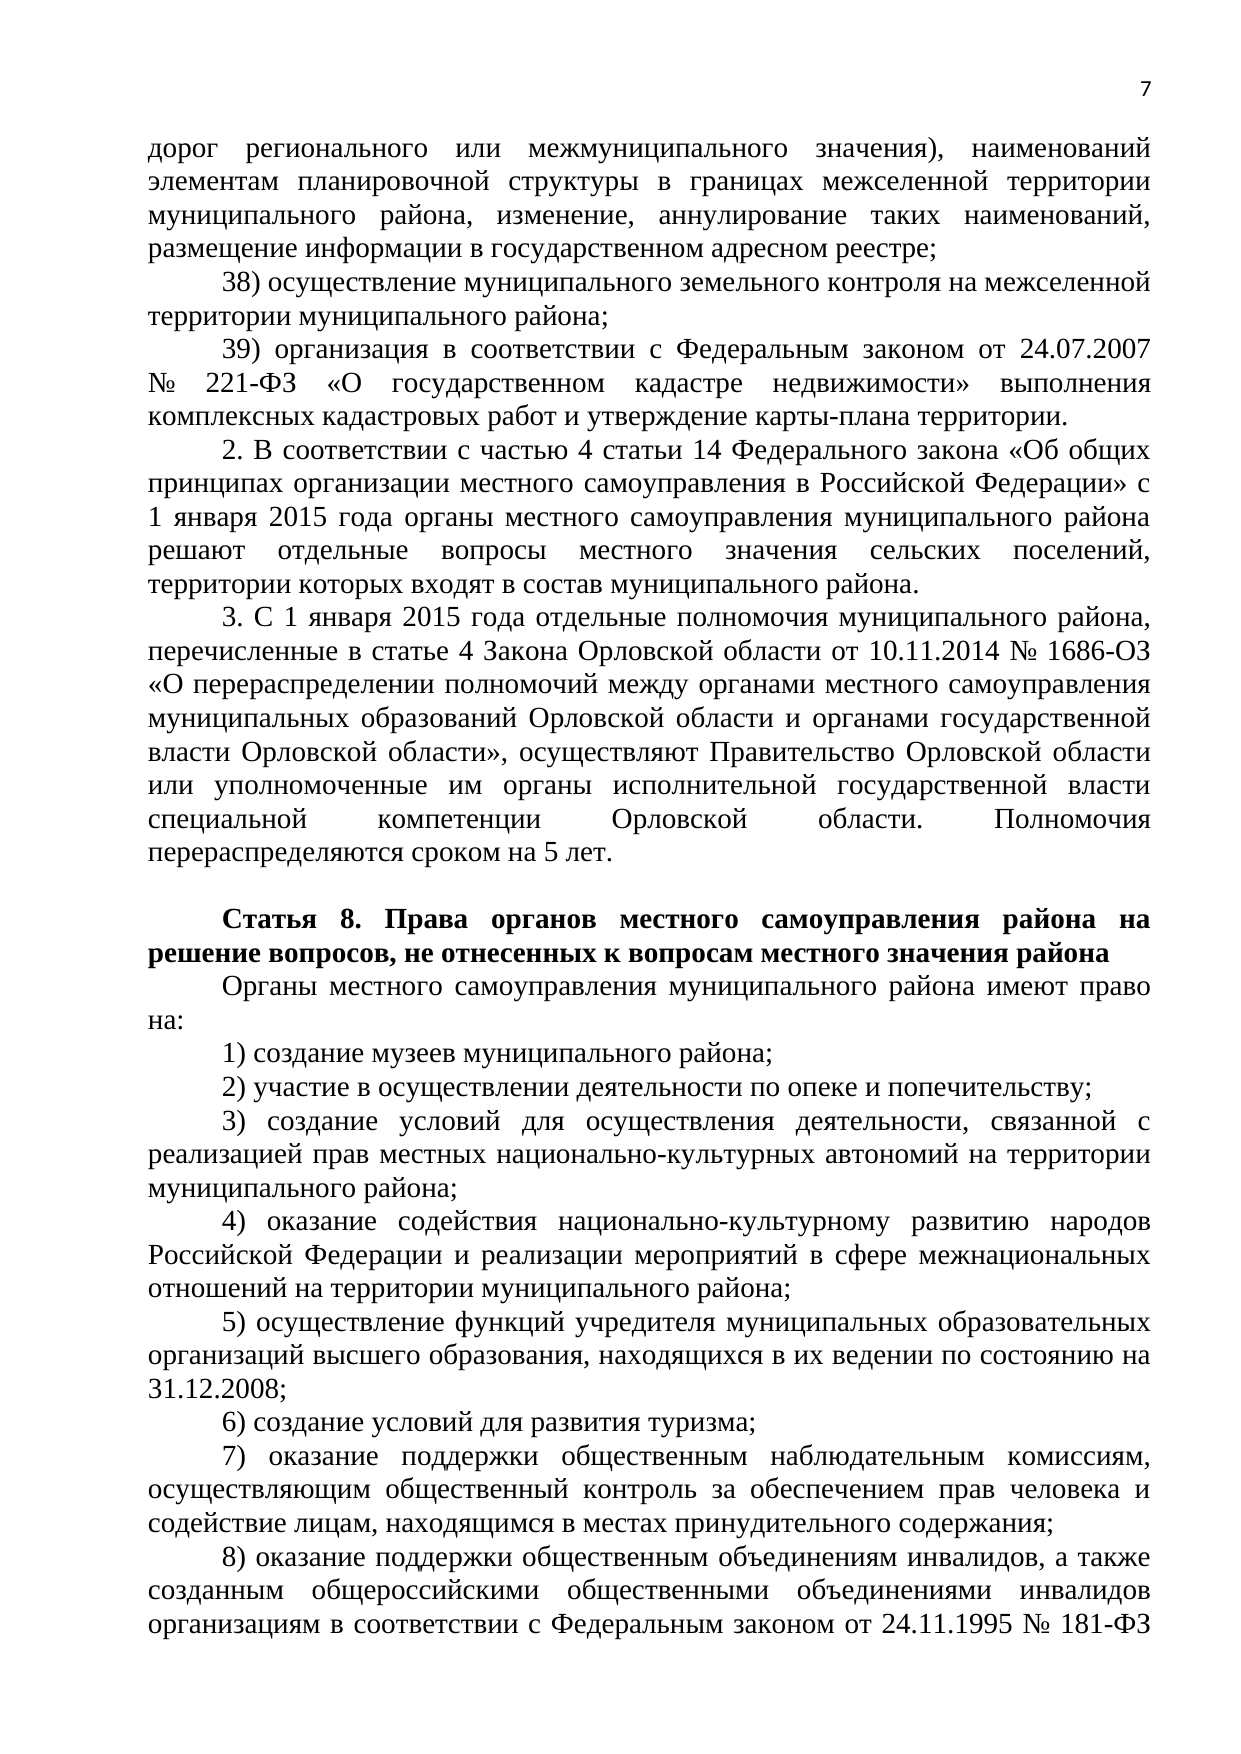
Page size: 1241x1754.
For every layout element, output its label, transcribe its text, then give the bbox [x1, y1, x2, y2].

text 2) участие в осуществлении деятельности по опеке и попечительству; [148, 1069, 1152, 1103]
text 7) оказание поддержки общественным наблюдательным комиссиям, осуществляющим общественный контроль за обеспечением прав человека и содействие лицам, находящимся в местах принудительного содержания; [148, 1438, 1152, 1539]
text 5) осуществление функций учредителя муниципальных образовательных организаций высшего образования, находящихся в их ведении по состоянию на 31.12.2008; [148, 1304, 1152, 1404]
text Статья 8. Права органов местного самоуправления района на решение вопросов, не отнесенных к вопросам местного значения района [148, 901, 1152, 968]
text 3) создание условий для осуществления деятельности, связанной с реализацией прав местных национально-культурных автономий на территории муниципального района; [148, 1103, 1152, 1203]
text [148, 1539, 1152, 1639]
text Органы местного самоуправления муниципального района имеют право на: [148, 968, 1152, 1036]
text 39) организация в соответствии с Федеральным законом от 24.07.2007 № 221-ФЗ «О государственном кадастре недвижимости» выполнения комплексных кадастровых работ и утверждение карты-плана территории. [148, 331, 1152, 432]
text 6) создание условий для развития туризма; [148, 1404, 1152, 1438]
text 1) создание музеев муниципального района; [148, 1036, 1152, 1069]
text 38) осуществление муниципального земельного контроля на межселенной территории муниципального района; [148, 264, 1152, 331]
text 3. С 1 января 2015 года отдельные полномочия муниципального района, перечисленные в статье 4 Закона Орловской области от 10.11.2014 № 1686-ОЗ «О перераспределении полномочий между органами местного самоуправления муниципальных образований Орловской области и органами государственной власти Орловской области», осуществляют Правительство Орловской области или уполномоченные им органы исполнительной государственной власти специальной компетенции Орловской области. Полномочия перераспределяются сроком на 5 лет. [148, 599, 1152, 868]
text 4) оказание содействия национально-культурному развитию народов Российской Федерации и реализации мероприятий в сфере межнациональных отношений на территории муниципального района; [148, 1203, 1152, 1304]
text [148, 130, 1152, 264]
text 2. В соответствии с частью 4 статьи 14 Федерального закона «Об общих принципах организации местного самоуправления в Российской Федерации» с 1 января 2015 года органы местного самоуправления муниципального района решают отдельные вопросы местного значения сельских поселений, территории которых входят в состав муниципального района. [148, 432, 1152, 599]
